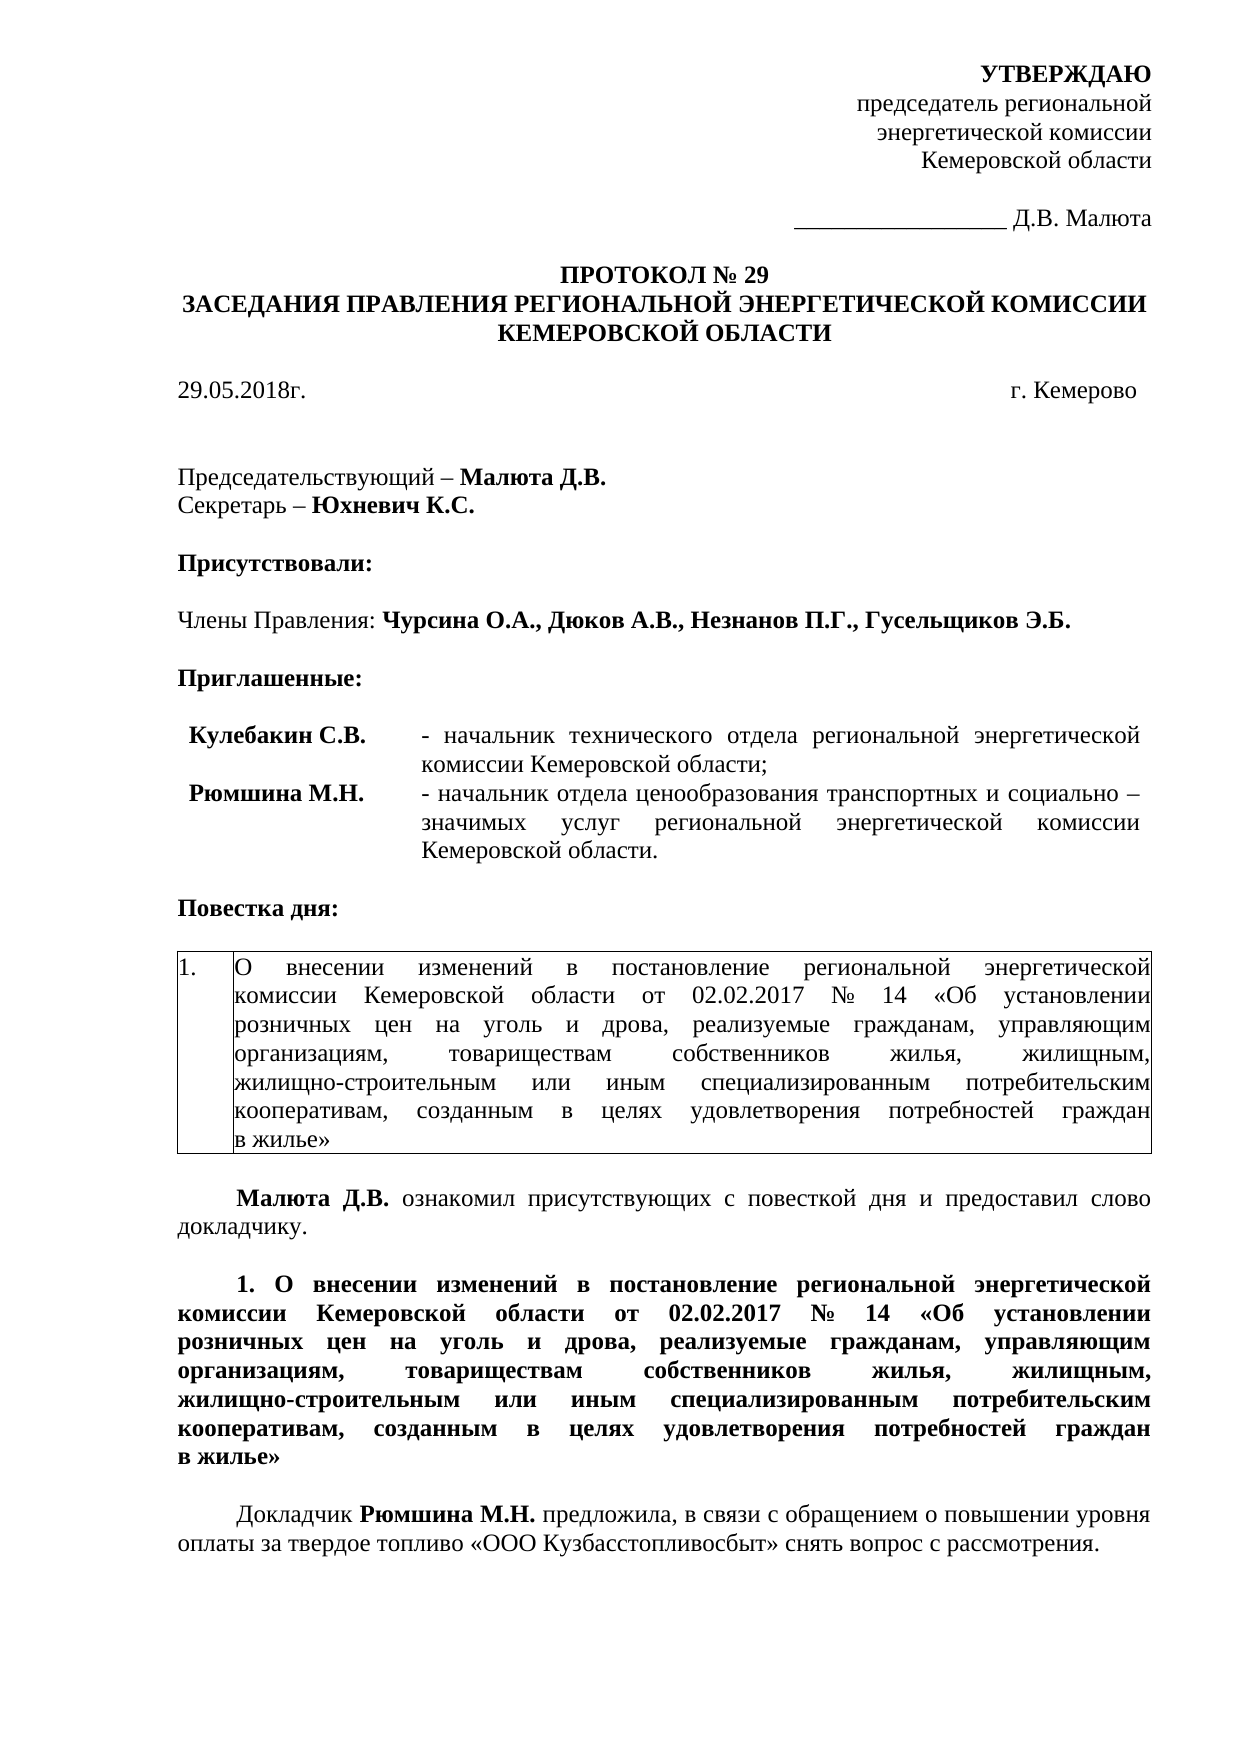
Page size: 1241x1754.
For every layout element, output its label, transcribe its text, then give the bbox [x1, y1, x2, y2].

table_header 1. [178, 952, 233, 1153]
text Малюта Д.В. ознакомил присутствующих с повесткой дня и предоставил слово докладчику. [177, 1183, 1152, 1240]
text КЕМЕРОВСКОЙ ОБЛАСТИ [177, 318, 1152, 347]
text Члены Правления: Чурсина О.А., Дюков А.В., Незнанов П.Г., Гусельщиков Э.Б. [177, 605, 1166, 634]
text Секретарь – Юхневич К.С. [177, 490, 1152, 519]
text Повестка дня: [177, 893, 1196, 922]
text энергетической комиссии [758, 117, 1152, 145]
table_cell - начальник отдела ценообразования транспортных и социально – значимых услуг региональной энергетической комиссии Кемеровской области. [410, 778, 1152, 864]
text ЗАСЕДАНИЯ ПРАВЛЕНИЯ РЕГИОНАЛЬНОЙ ЭНЕРГЕТИЧЕСКОЙ КОМИССИИ [177, 289, 1152, 318]
text Приглашенные: [177, 663, 1152, 692]
table_header Кулебакин С.В. [177, 720, 410, 778]
text УТВЕРЖДАЮ [758, 59, 1152, 88]
text Присутствовали: [177, 548, 1152, 577]
text Докладчик Рюмшина М.Н. предложила, в связи с обращением о повышении уровня оплаты за твердое топливо «ООО Кузбасстопливосбыт» снять вопрос с рассмотрения. [177, 1499, 1152, 1556]
text председатель региональной [758, 88, 1152, 117]
table_cell Рюмшина М.Н. [177, 778, 410, 864]
text Председательствующий – Малюта Д.В. [177, 462, 1152, 490]
text ПРОТОКОЛ № 29 [177, 260, 1152, 289]
text 29.05.2018г. г. Кемерово [177, 375, 1152, 404]
text 1. О внесении изменений в постановление региональной энергетической комиссии Кемеровской области от 02.02.2017 № 14 «Об установлении розничных цен на уголь и дрова, реализуемые гражданам, управляющим организациям, товариществам собственников жилья, жилищным, жилищно-строительным или иным специализированным потребительским кооперативам, созданным в целях удовлетворения потребностей граждан в жилье» [177, 1269, 1152, 1470]
table_header - начальник технического отдела региональной энергетической комиссии Кемеровской области; [410, 720, 1152, 778]
table_header О внесении изменений в постановление региональной энергетической комиссии Кемеровской области от 02.02.2017 № 14 «Об установлении розничных цен на уголь и дрова, реализуемые гражданам, управляющим организациям, товариществам собственников жилья, жилищным, жилищно-строительным или иным специализированным потребительским кооперативам, созданным в целях удовлетворения потребностей граждан в жилье» [234, 952, 1151, 1153]
text Кемеровской области [758, 145, 1152, 174]
text _________________ Д.В. Малюта [561, 203, 1152, 232]
